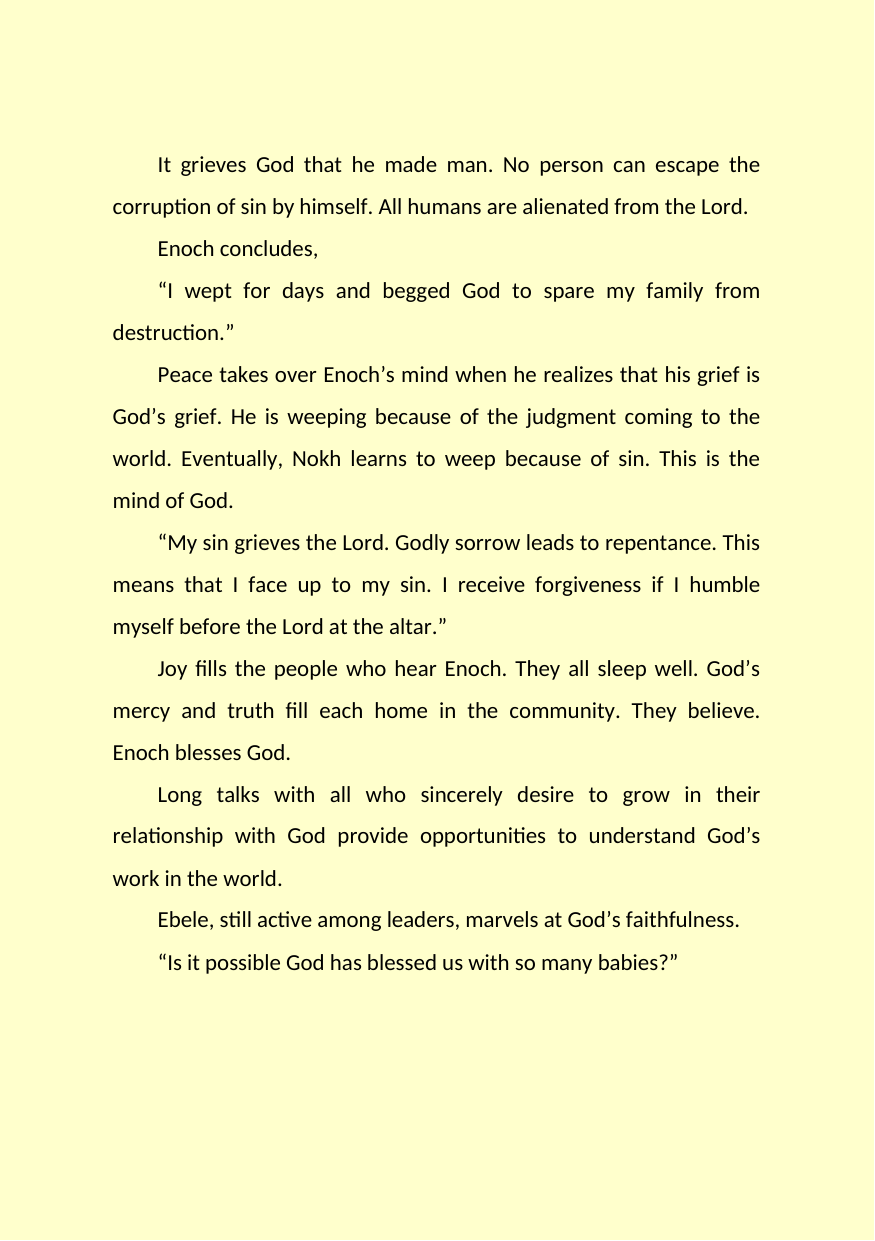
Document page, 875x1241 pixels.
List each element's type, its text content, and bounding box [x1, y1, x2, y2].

text Long talks with all who sincerely desire to grow in their relationship with God provide opportunities to understand God’s work in the world. [112, 780, 762, 892]
text Ebele, still active among leaders, marvels at God’s faithfulness. [112, 906, 762, 934]
text “My sin grieves the Lord. Godly sorrow leads to repentance. This means that I face up to my sin. I receive forgiveness if I humble myself before the Lord at the altar.” [112, 528, 762, 640]
text “Is it possible God has blessed us with so many babies?” [112, 948, 762, 976]
text Peace takes over Enoch’s mind when he realizes that his grief is God’s grief. He is weeping because of the judgment coming to the world. Eventually, Nokh learns to weep because of sin. This is the mind of God. [112, 360, 762, 514]
text Enoch concludes, [112, 234, 762, 262]
text It grieves God that he made man. No person can escape the corruption of sin by himself. All humans are alienated from the Lord. [112, 150, 762, 220]
text Joy fills the people who hear Enoch. They all sleep well. God’s mercy and truth fill each home in the community. They believe. Enoch blesses God. [112, 654, 762, 766]
text “I wept for days and begged God to spare my family from destruction.” [112, 276, 762, 346]
